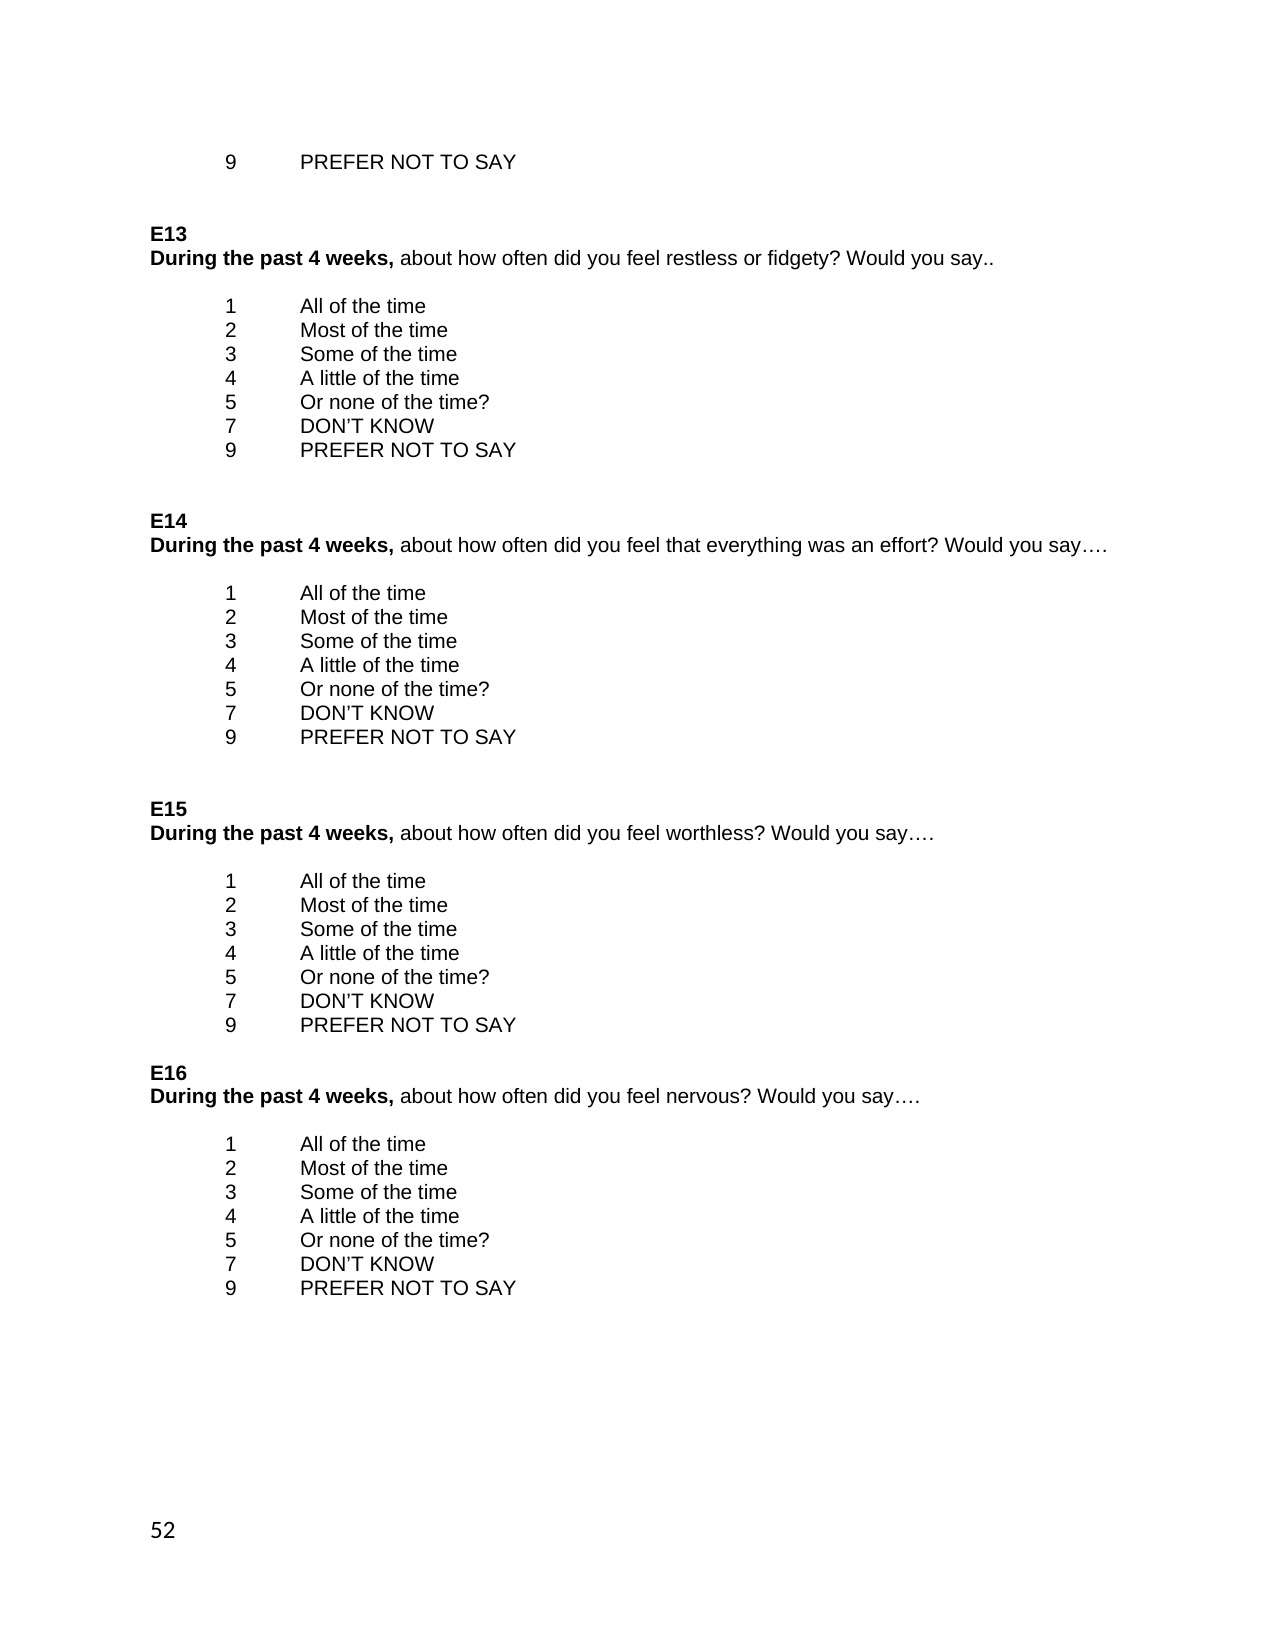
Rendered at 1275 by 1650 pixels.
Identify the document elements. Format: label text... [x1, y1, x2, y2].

text 1 All of the time [150, 1132, 1125, 1156]
text 3 Some of the time [150, 342, 1125, 366]
text During the past 4 weeks, about how often did you feel worthless? Would you say…. [150, 821, 1125, 845]
text 9 PREFER NOT TO SAY [150, 1276, 1125, 1300]
text 7 DON’T KNOW [150, 1252, 1125, 1276]
text 4 A little of the time [150, 366, 1125, 389]
text 9 PREFER NOT TO SAY [150, 437, 1125, 461]
text During the past 4 weeks, about how often did you feel restless or fidgety? Would you say.. [150, 246, 1125, 270]
text E16 [150, 1060, 1125, 1084]
text 2 Most of the time [150, 318, 1125, 342]
text E15 [150, 797, 1125, 821]
text 5 Or none of the time? [150, 677, 1125, 701]
text 4 A little of the time [150, 941, 1125, 964]
text 3 Some of the time [150, 917, 1125, 941]
text 9 PREFER NOT TO SAY [150, 1012, 1125, 1036]
text E14 [150, 509, 1125, 533]
text 1 All of the time [150, 294, 1125, 318]
text 3 Some of the time [150, 629, 1125, 653]
text 5 Or none of the time? [150, 389, 1125, 413]
text During the past 4 weeks, about how often did you feel nervous? Would you say…. [150, 1084, 1125, 1108]
text 1 All of the time [150, 581, 1125, 605]
text 4 A little of the time [150, 653, 1125, 677]
text 3 Some of the time [150, 1180, 1125, 1204]
text 5 Or none of the time? [150, 1228, 1125, 1252]
text 2 Most of the time [150, 893, 1125, 917]
text 5 Or none of the time? [150, 964, 1125, 988]
text E13 [150, 222, 1125, 246]
text 9 PREFER NOT TO SAY [150, 150, 1125, 174]
text 2 Most of the time [150, 605, 1125, 629]
text During the past 4 weeks, about how often did you feel that everything was an effort? Would you say…. [150, 533, 1125, 557]
text 1 All of the time [150, 869, 1125, 893]
text 9 PREFER NOT TO SAY [150, 725, 1125, 749]
text 2 Most of the time [150, 1156, 1125, 1180]
text 4 A little of the time [150, 1204, 1125, 1228]
text 7 DON’T KNOW [150, 988, 1125, 1012]
text 7 DON’T KNOW [150, 413, 1125, 437]
text 7 DON’T KNOW [150, 701, 1125, 725]
